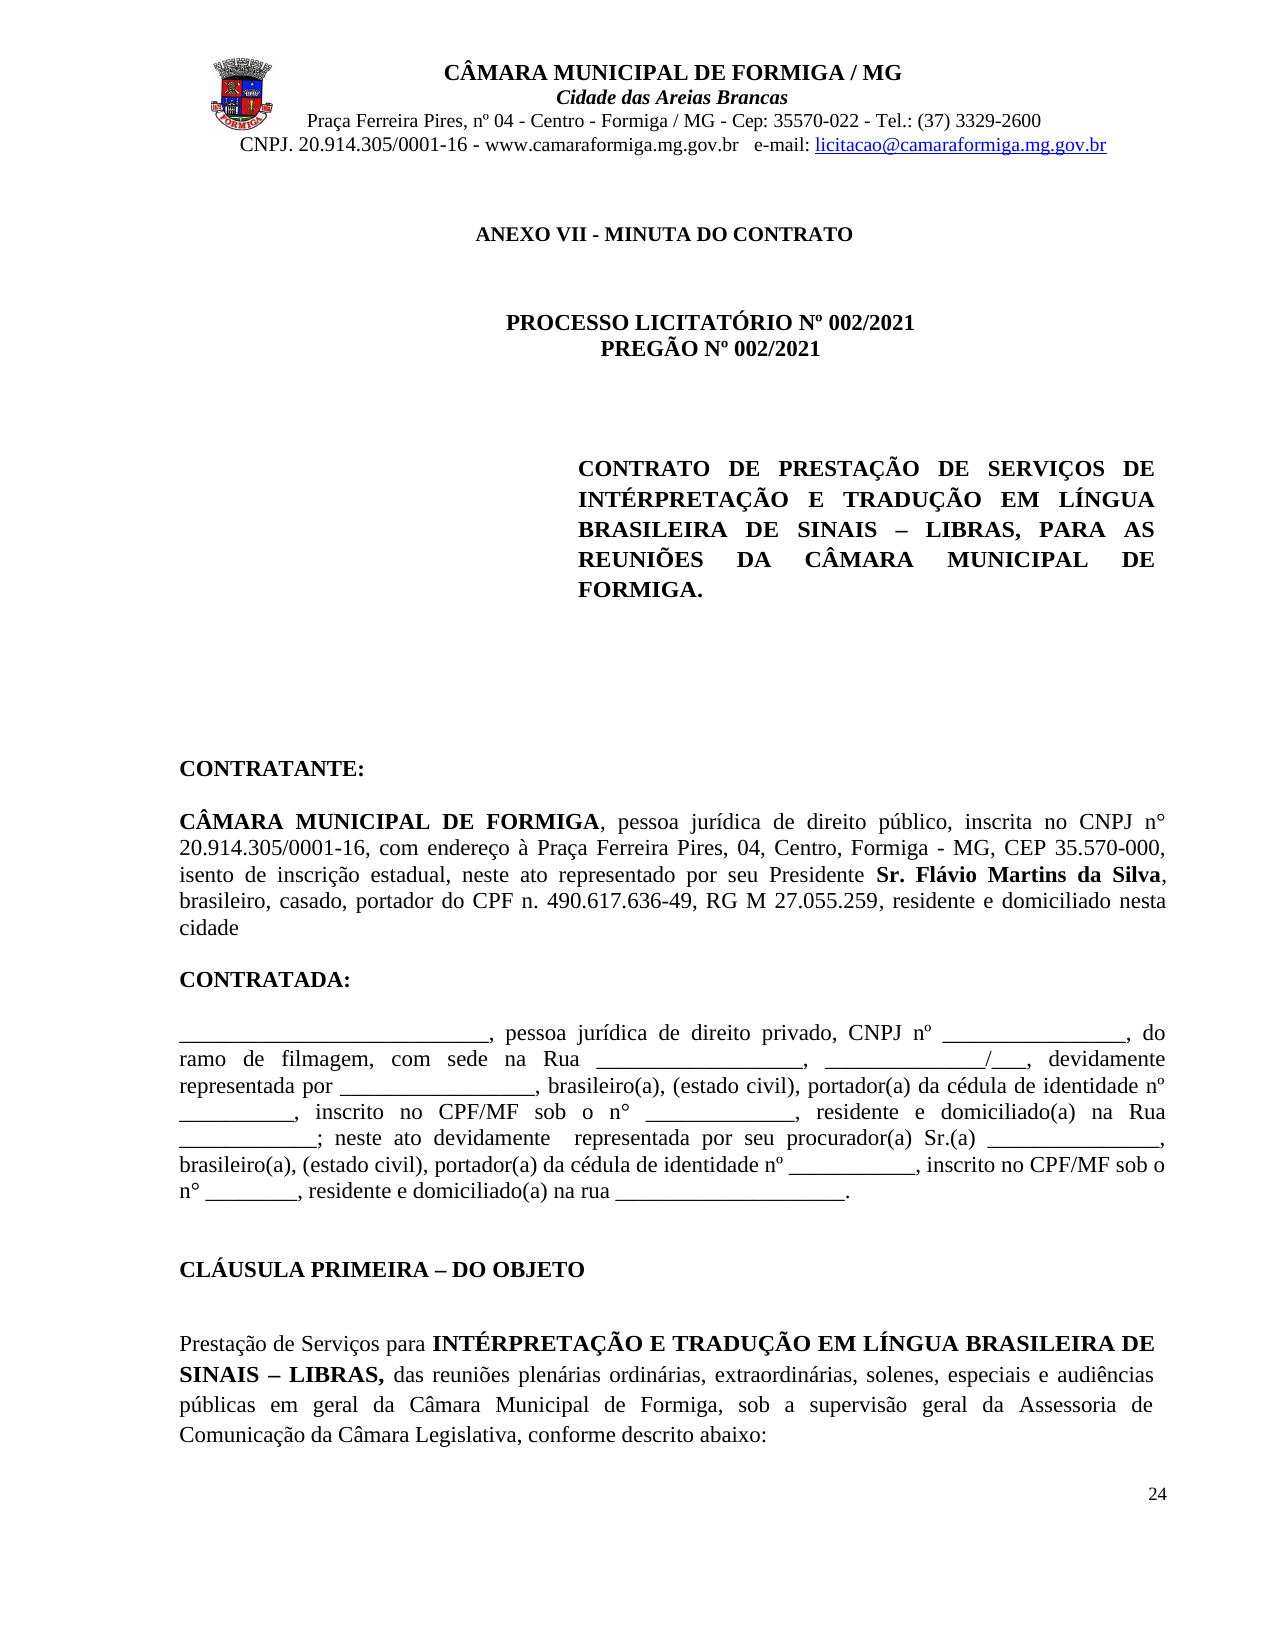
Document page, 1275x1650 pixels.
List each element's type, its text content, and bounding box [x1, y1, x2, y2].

text MUNICIPAL DE , de , inscrita no CNPJ n° 20.914.305/0001-16, à , 04, , Formiga - MG, CEP 35.570-000, de estadual, neste representado por seu Sr. Flávio Martins da Silva, brasileiro, casado, portador do CPF n. 490.617.636-49, RG M 27.055.259, residente e domiciliado nesta cidade [179, 808, 1167, 940]
text de INTÉRPRETAÇÃO E TRADUÇÃO EM LÍNGUA BRASILEIRA DE SINAIS – LIBRAS, das plenárias ordinárias, extraordinárias, solenes, especiais e audiências públicas da Municipal de , a da de Comunicação da , descrito : [179, 1331, 1156, 1447]
text – DO [179, 1256, 1167, 1282]
picture [211, 57, 274, 131]
text CONTRATANTE: [179, 755, 1167, 782]
text LICITATÓRIO Nº 002/2021 [254, 309, 1167, 335]
text ANEXO VII - MINUTA DO CONTRATO [219, 221, 1109, 246]
text DE DE DE INTÉRPRETAÇÃO E TRADUÇÃO EM LÍNGUA BRASILEIRA DE SINAIS – LIBRAS, PARA AS REUNIÕES DA CÂMARA MUNICIPAL DE FORMIGA. [578, 455, 1156, 603]
text ___________________________, de , CNPJ nº ________________, do de filmagem, na __________________, ______________/___, representada _________________, (a), ( ), (a) da de nº __________, inscrito no CPF/MF o n° _____________, residente e domiciliado(a) na ____________; neste representada (a) Sr.(a) _______________, (a), ( ), (a) da de nº ___________, inscrito no CPF/MF o n° ________, residente e domiciliado(a) na ____________________. [179, 1019, 1167, 1203]
text CONTRATADA: [179, 966, 1167, 993]
text Nº 002/2021 [254, 335, 1167, 362]
